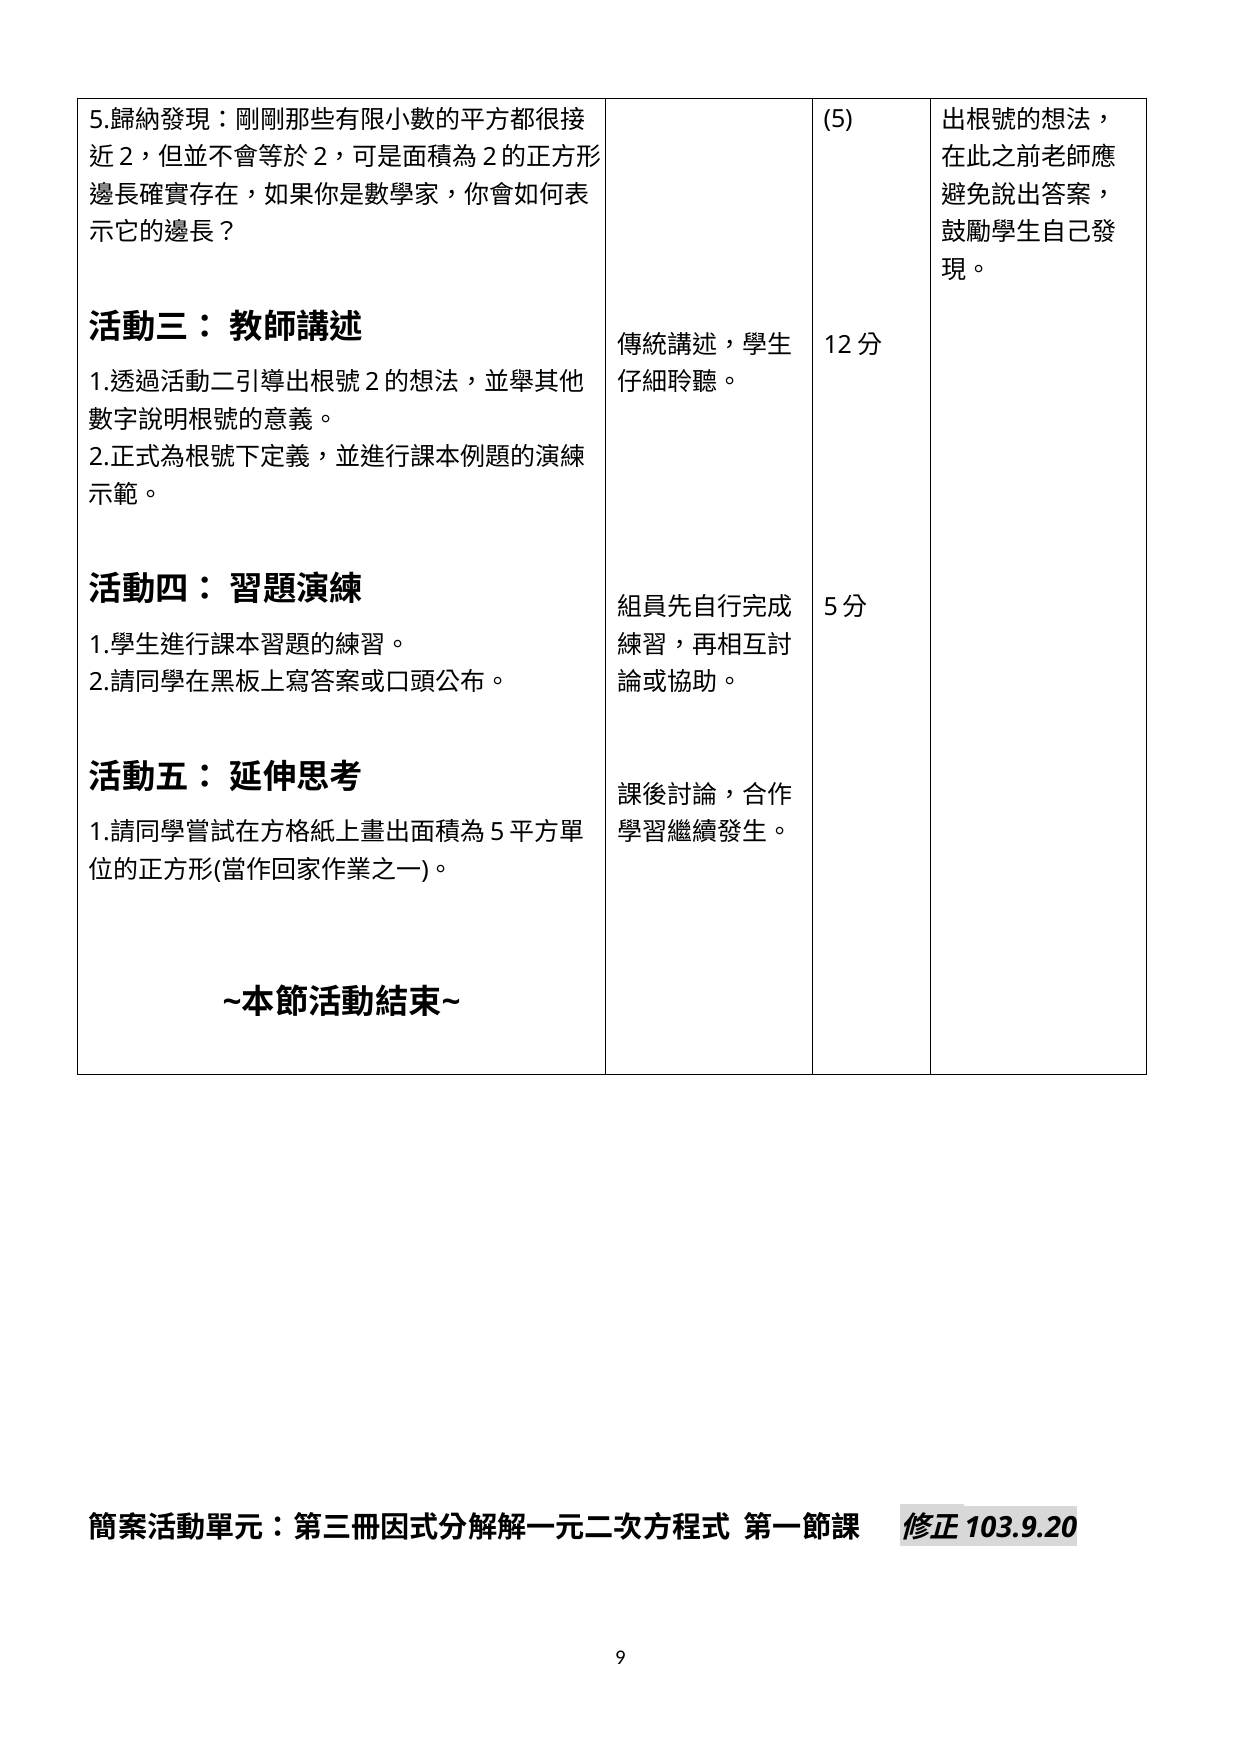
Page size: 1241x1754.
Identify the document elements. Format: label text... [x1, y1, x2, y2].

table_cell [78, 99, 605, 1074]
text 簡案活動單元：第三冊因式分解解一元二次方程式 第一節課 修正103.9.20 [89, 1487, 1152, 1562]
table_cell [606, 99, 812, 1074]
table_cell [813, 99, 930, 1074]
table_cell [931, 99, 1146, 1074]
